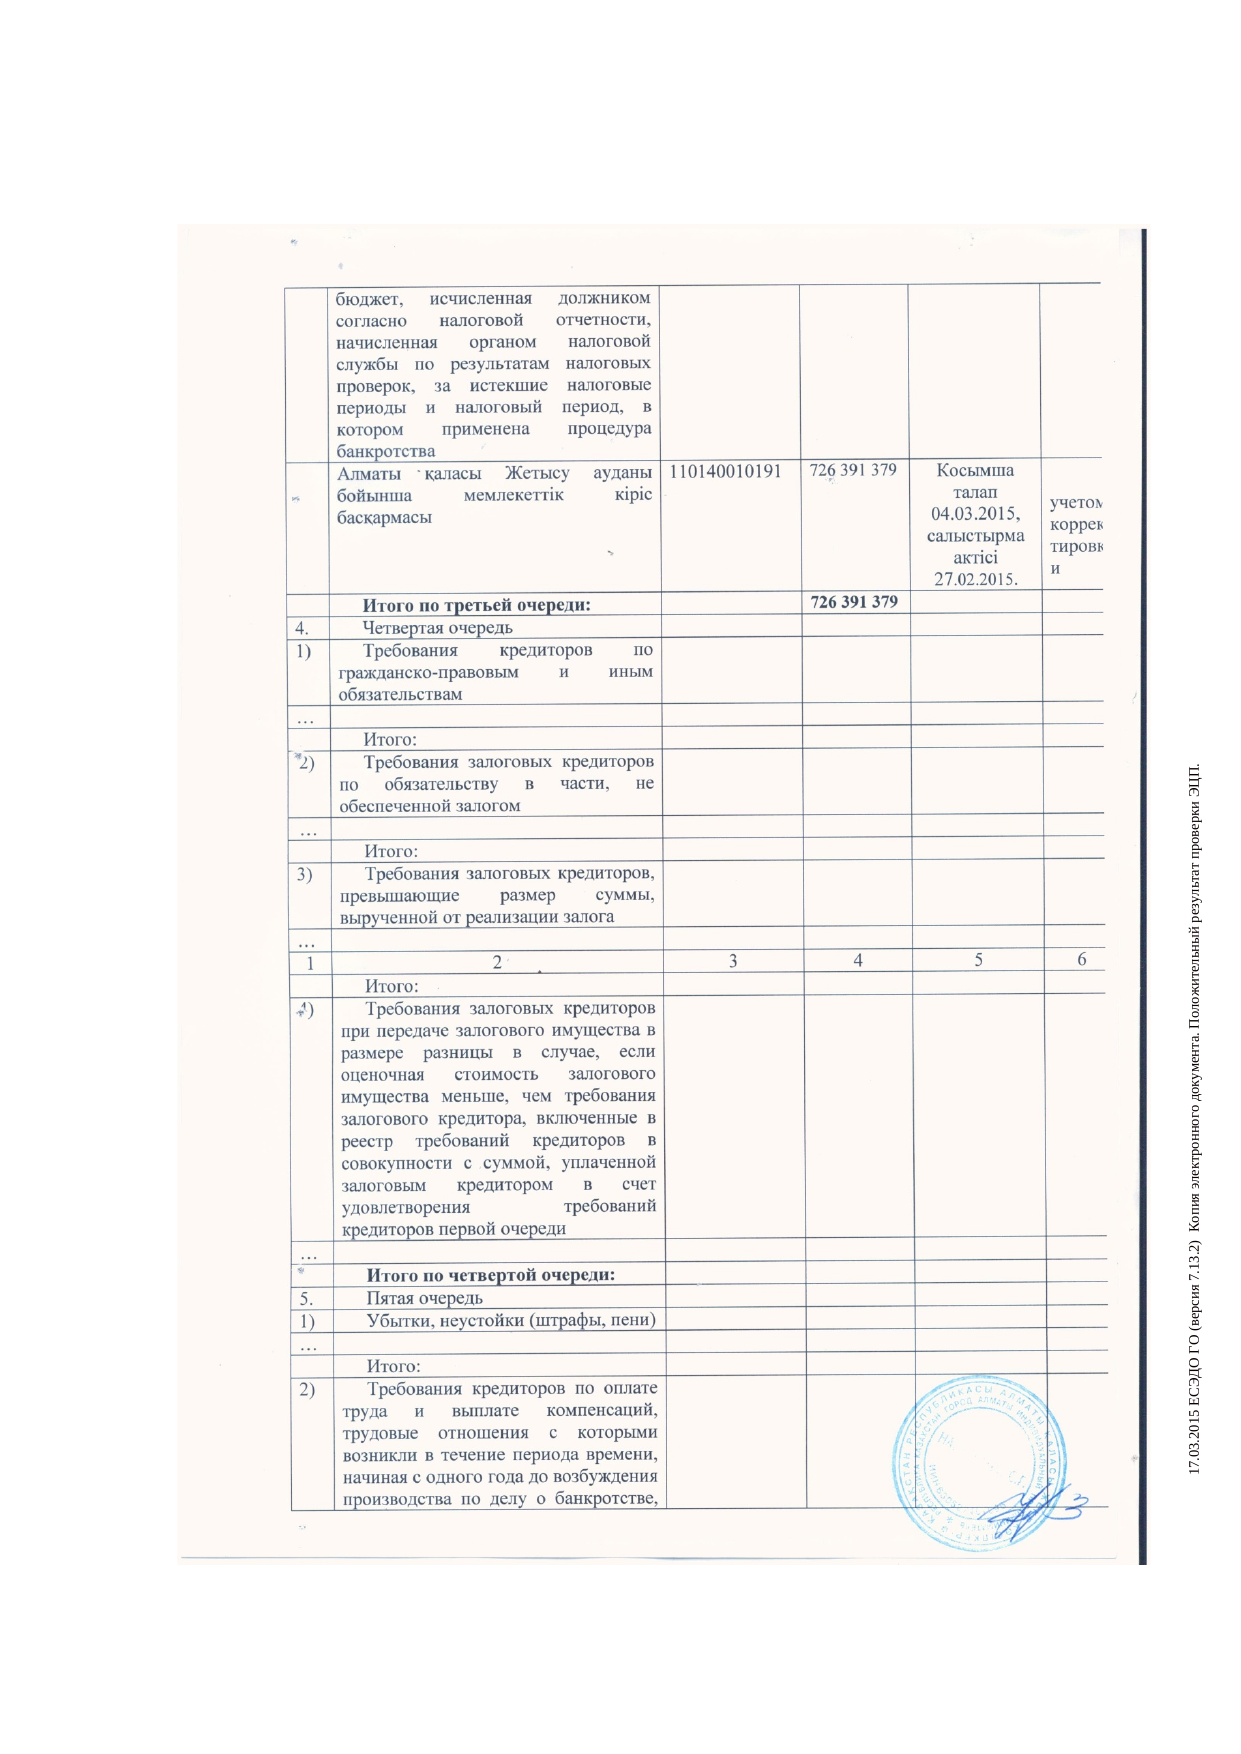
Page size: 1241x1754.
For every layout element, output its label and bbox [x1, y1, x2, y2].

picture [177, 224, 1151, 1565]
